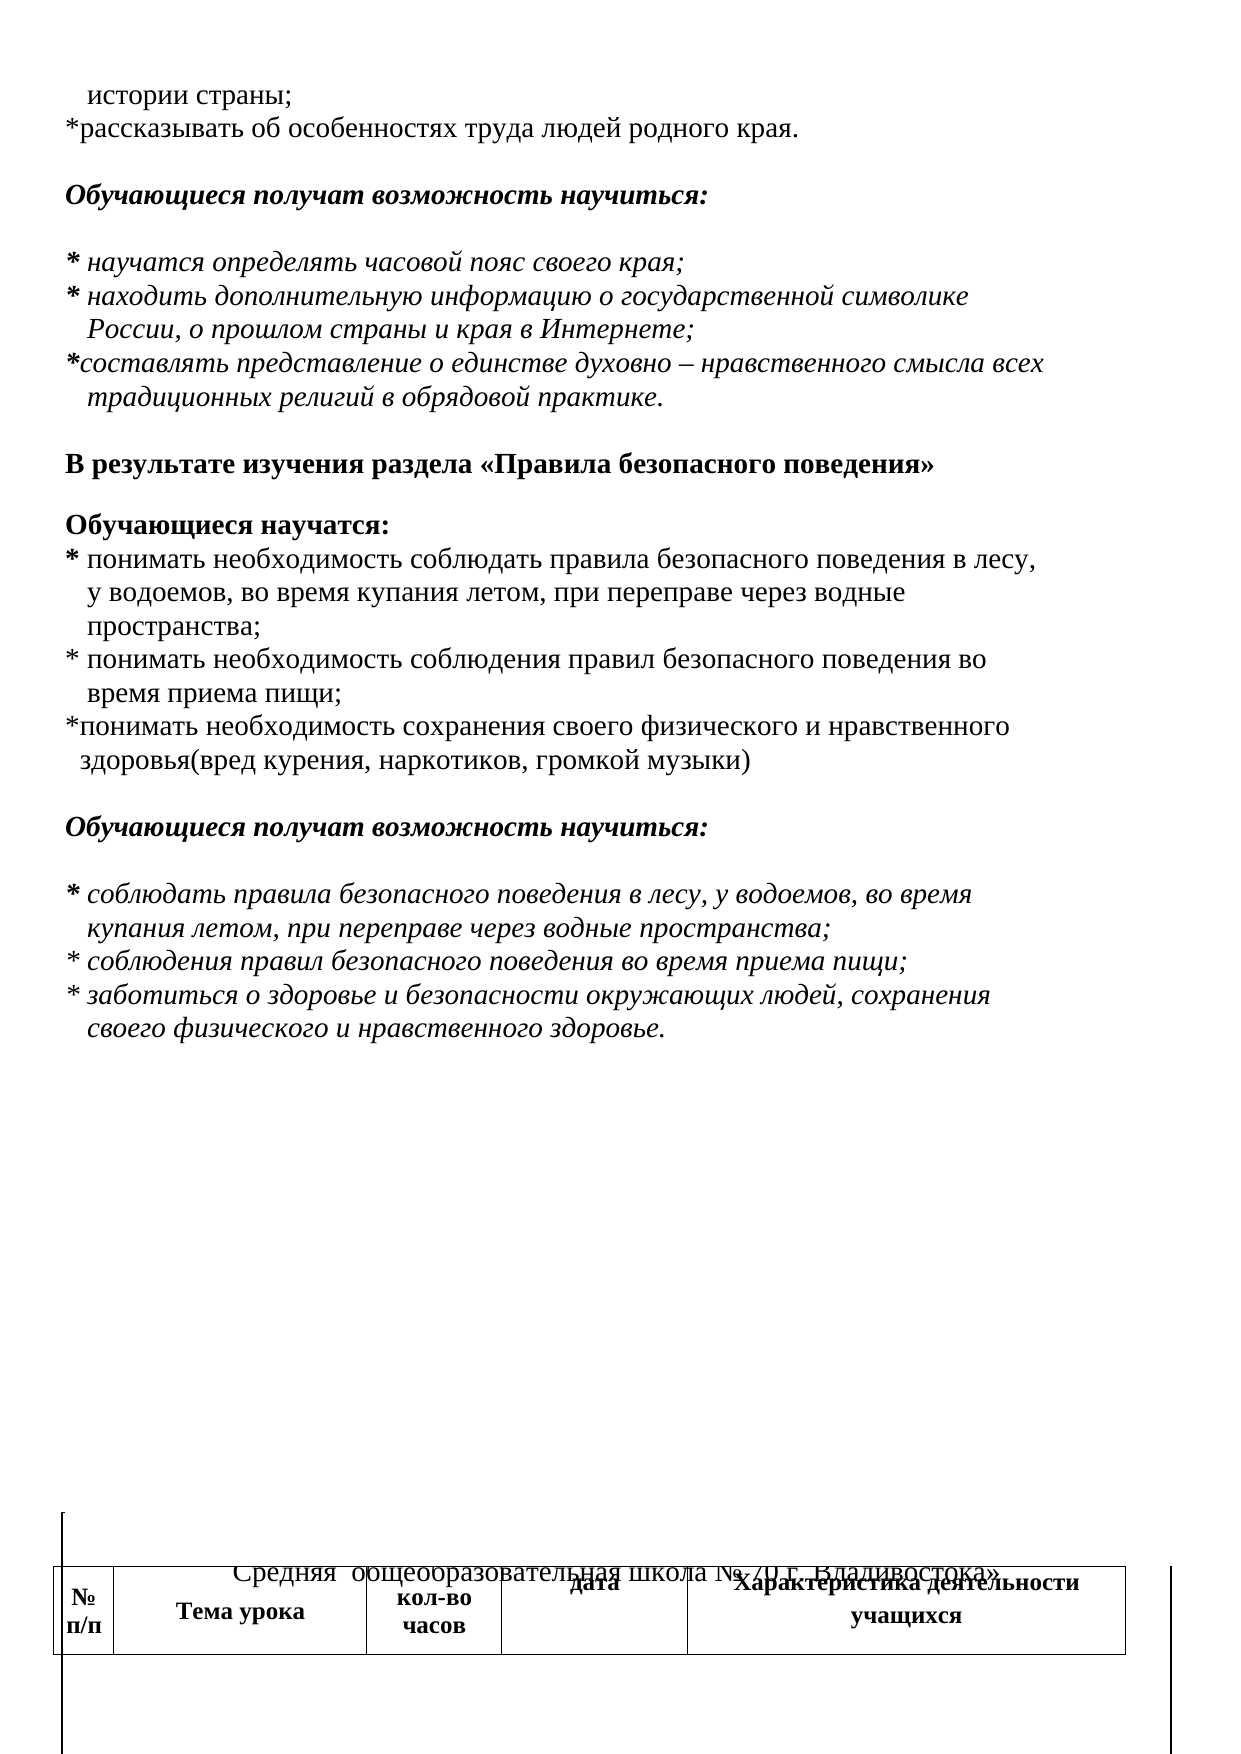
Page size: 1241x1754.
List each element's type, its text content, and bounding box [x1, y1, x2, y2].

text своего физического и нравственного здоровье. [65, 1010, 1175, 1044]
text * научатся определять часовой пояс своего края; [65, 244, 1175, 278]
text * понимать необходимость соблюдать правила безопасного поведения в лесу, [65, 541, 1175, 574]
text * заботиться о здоровье и безопасности окружающих людей, сохранения [65, 977, 1175, 1010]
table_header дата [502, 1567, 687, 1654]
text *рассказывать об особенностях труда людей родного края. [65, 110, 1175, 144]
table_header № п/п [54, 1567, 113, 1654]
text Обучающиеся получат возможность научиться: [65, 177, 1175, 211]
text время приема пищи; [65, 675, 1175, 708]
text * соблюдения правил безопасного поведения во время приема пищи; [65, 943, 1175, 977]
text России, о прошлом страны и края в Интернете; [65, 312, 1175, 345]
text * находить дополнительную информацию о государственной символике [65, 278, 1175, 312]
table_header кол-во часов [367, 1567, 501, 1654]
text В результате изучения раздела «Правила безопасного поведения» [65, 446, 1175, 479]
text Обучающиеся получат возможность научиться: [65, 809, 1175, 843]
text Обучающиеся научатся: [65, 507, 1175, 541]
table_header Характеристика деятельности учащихся [688, 1567, 1125, 1654]
text *составлять представление о единстве духовно – нравственного смысла всех [65, 345, 1175, 379]
text здоровья(вред курения, наркотиков, громкой музыки) [65, 742, 1175, 776]
text * соблюдать правила безопасного поведения в лесу, у водоемов, во время [65, 876, 1175, 910]
text *понимать необходимость сохранения своего физического и нравственного [65, 708, 1175, 742]
text у водоемов, во время купания летом, при переправе через водные [65, 574, 1175, 608]
text истории страны; [65, 77, 1175, 110]
text купания летом, при переправе через водные пространства; [65, 910, 1175, 943]
text пространства; [65, 608, 1175, 641]
table_header Тема урока [114, 1567, 366, 1654]
text * понимать необходимость соблюдения правил безопасного поведения во [65, 641, 1175, 675]
text традиционных религий в обрядовой практике. [65, 379, 1175, 412]
